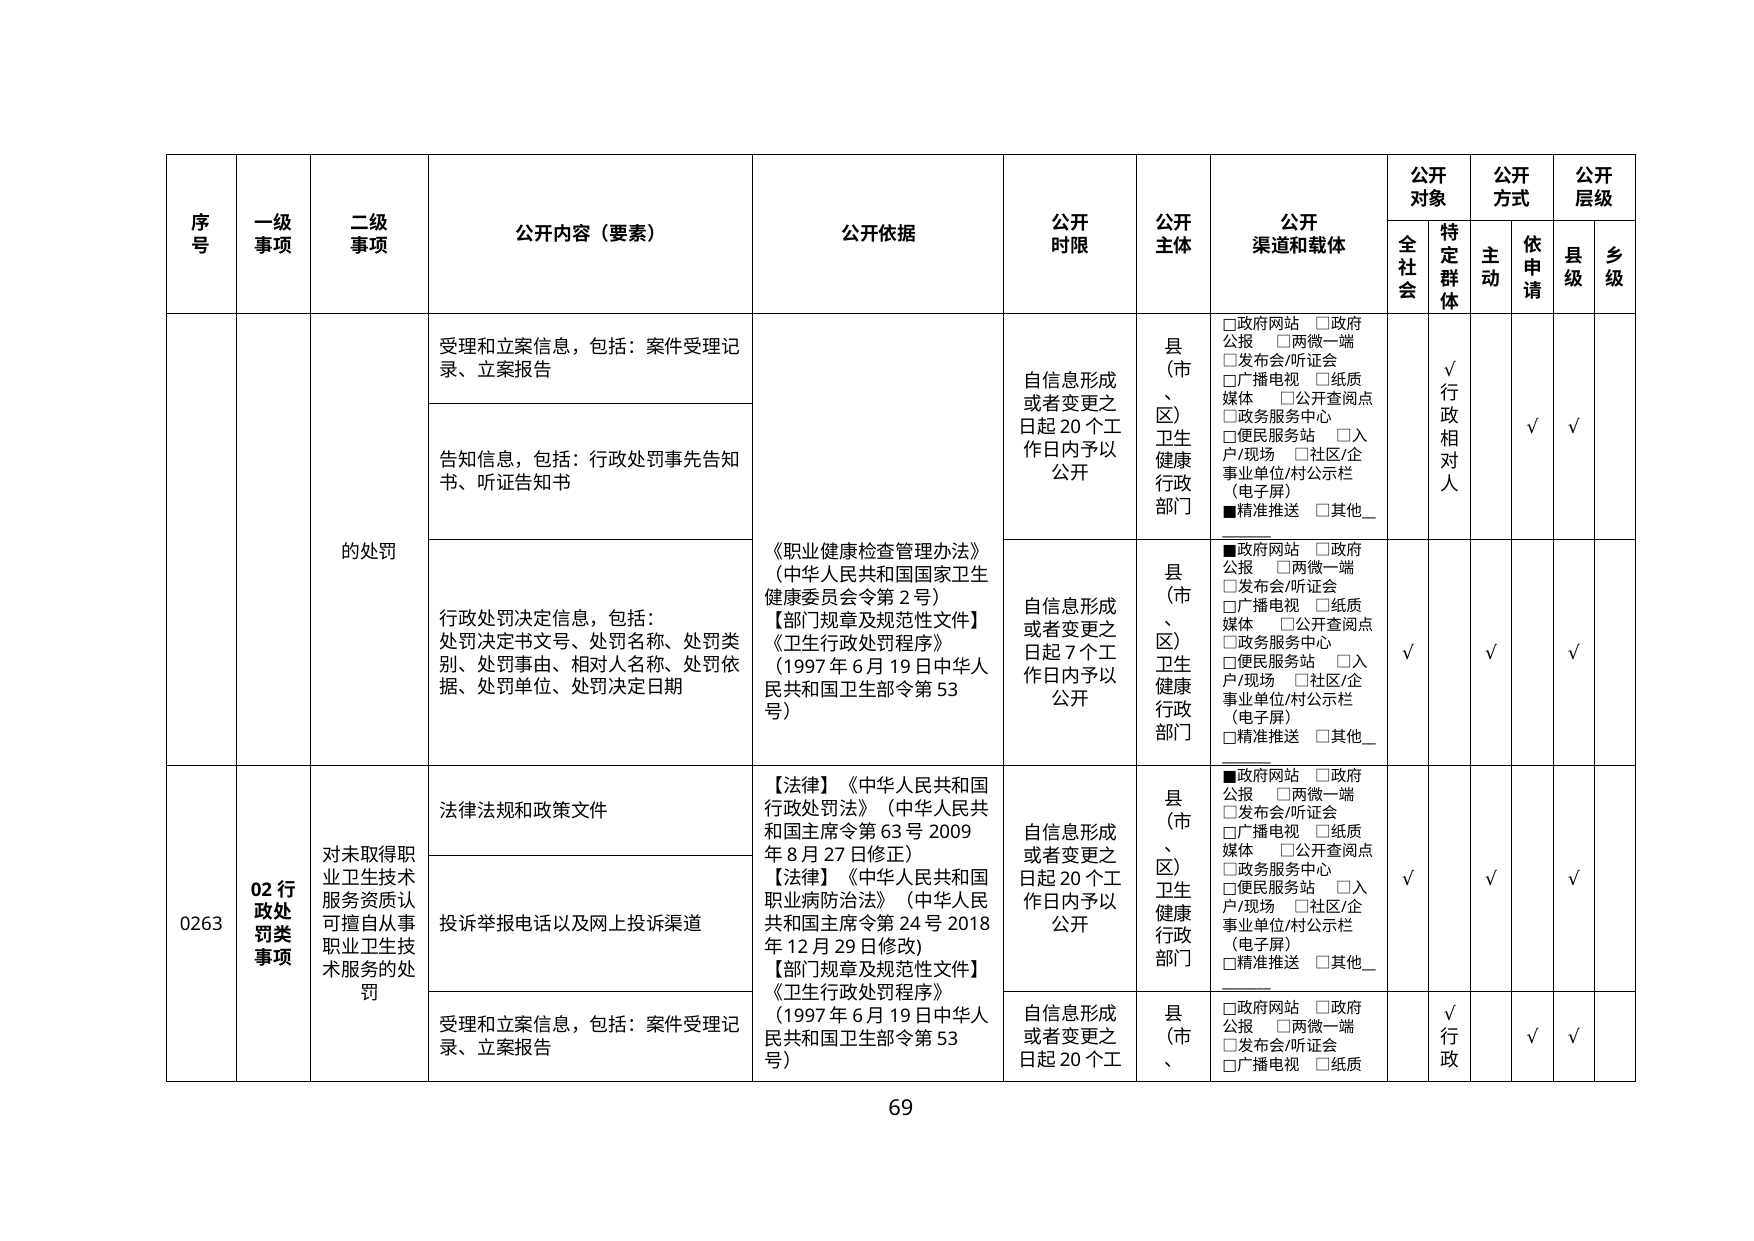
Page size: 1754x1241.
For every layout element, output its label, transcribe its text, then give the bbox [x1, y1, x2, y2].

table_header 公开 主体 [1137, 155, 1210, 313]
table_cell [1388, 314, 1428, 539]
table_header 序 号 [167, 155, 236, 313]
table_header 公开 对象 [1388, 155, 1470, 220]
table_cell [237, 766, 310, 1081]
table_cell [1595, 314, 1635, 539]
table_header 公开 层级 [1554, 155, 1635, 220]
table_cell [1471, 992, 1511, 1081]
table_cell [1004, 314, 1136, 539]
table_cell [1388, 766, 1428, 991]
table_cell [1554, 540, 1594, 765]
table_header 公开 方式 [1471, 155, 1553, 220]
table_cell 乡级 [1595, 221, 1635, 313]
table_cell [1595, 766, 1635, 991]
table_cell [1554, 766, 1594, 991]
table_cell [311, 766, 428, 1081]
table_cell 全社会 [1388, 221, 1428, 313]
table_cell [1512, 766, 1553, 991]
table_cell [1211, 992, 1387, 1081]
table_cell 主动 [1471, 221, 1511, 313]
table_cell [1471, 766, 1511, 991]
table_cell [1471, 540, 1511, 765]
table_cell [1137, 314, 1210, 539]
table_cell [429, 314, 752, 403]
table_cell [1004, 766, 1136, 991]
table_header 公开内容（要素） [429, 155, 752, 313]
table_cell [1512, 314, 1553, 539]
table_cell 县级 [1554, 221, 1594, 313]
table_header 一级 事项 [237, 155, 310, 313]
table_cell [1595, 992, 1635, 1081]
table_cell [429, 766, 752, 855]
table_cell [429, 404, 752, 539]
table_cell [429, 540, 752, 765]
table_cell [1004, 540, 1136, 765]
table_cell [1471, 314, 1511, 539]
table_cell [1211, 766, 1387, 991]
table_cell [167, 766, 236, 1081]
table_header 二级 事项 [311, 155, 428, 313]
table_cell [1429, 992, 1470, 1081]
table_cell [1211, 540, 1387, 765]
table_header 公开依据 [753, 155, 1003, 313]
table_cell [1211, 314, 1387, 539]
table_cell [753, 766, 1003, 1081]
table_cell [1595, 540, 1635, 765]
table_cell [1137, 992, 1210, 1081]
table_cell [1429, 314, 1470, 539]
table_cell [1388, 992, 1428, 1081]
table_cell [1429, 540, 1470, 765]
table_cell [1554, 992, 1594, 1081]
table_cell 特定群体 [1429, 221, 1470, 313]
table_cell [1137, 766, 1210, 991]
table_header 公开 渠道和载体 [1211, 155, 1387, 313]
table_header 公开 时限 [1004, 155, 1136, 313]
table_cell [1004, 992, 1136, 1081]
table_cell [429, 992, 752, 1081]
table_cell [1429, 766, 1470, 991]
table_cell 依申请 [1512, 221, 1553, 313]
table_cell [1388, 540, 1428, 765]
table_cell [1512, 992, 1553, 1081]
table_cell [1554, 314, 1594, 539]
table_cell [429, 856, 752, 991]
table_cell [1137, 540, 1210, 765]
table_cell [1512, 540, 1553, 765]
